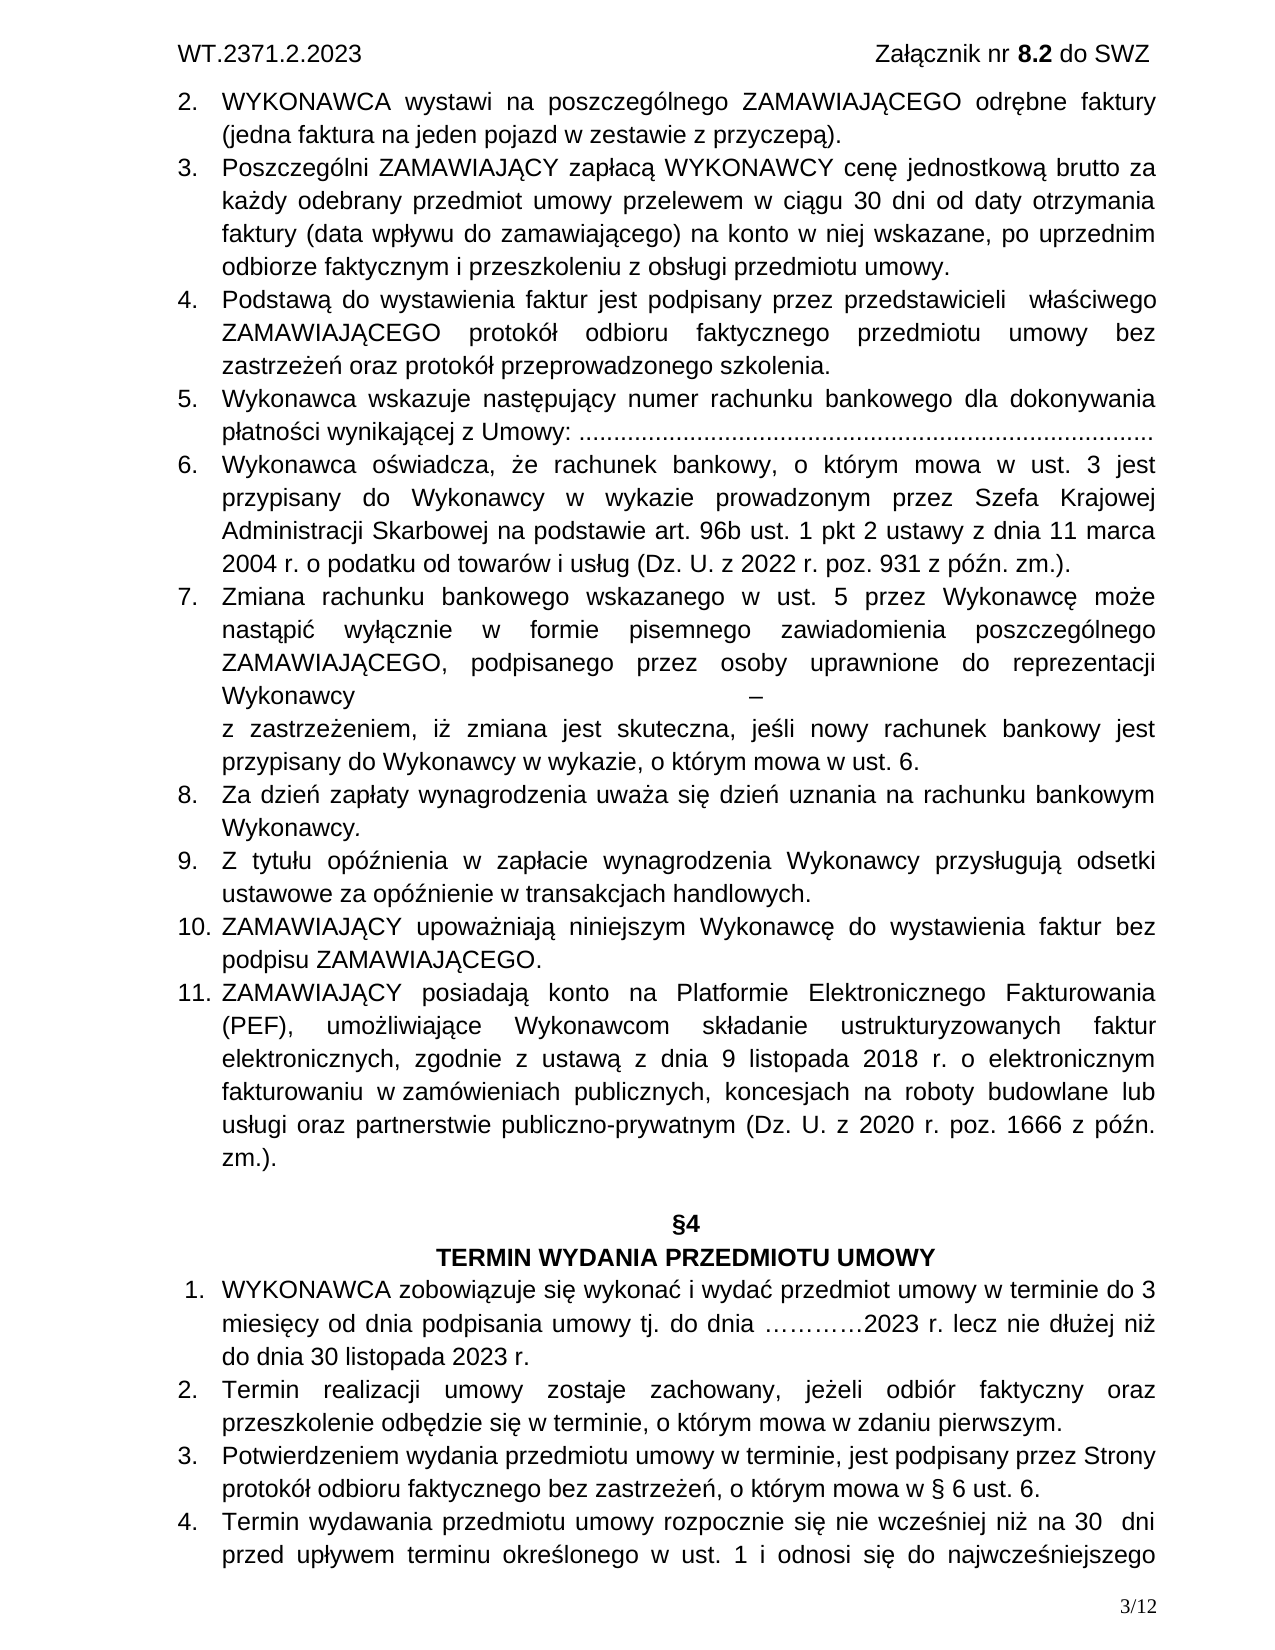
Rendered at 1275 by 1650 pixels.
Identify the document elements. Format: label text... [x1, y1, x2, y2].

list Poszczególni ZAMAWIAJĄCY zapłacą WYKONAWCY cenę jednostkową brutto za każdy odebrany przedmiot umowy przelewem w ciągu 30 dni od daty otrzymania faktury (data wpływu do zamawiającego) na konto w niej wskazane, po uprzednim odbiorze faktycznym i przeszkoleniu z obsługi przedmiotu umowy. [177, 153, 1157, 281]
list Podstawą do wystawienia faktur jest podpisany przez przedstawicieli właściwego ZAMAWIAJĄCEGO protokół odbioru faktycznego przedmiotu umowy bez zastrzeżeń oraz protokół przeprowadzonego szkolenia. [177, 285, 1157, 380]
list Wykonawca oświadcza, że rachunek bankowy, o którym mowa w ust. 3 jest przypisany do Wykonawcy w wykazie prowadzonym przez Szefa Krajowej Administracji Skarbowej na podstawie art. 96b ust. 1 pkt 2 ustawy z dnia 11 marca 2004 r. o podatku od towarów i usług (Dz. U. z 2022 r. poz. 931 z późn. zm.). [177, 450, 1157, 578]
list Za dzień zapłaty wynagrodzenia uważa się dzień uznania na rachunku bankowym Wykonawcy. [177, 780, 1157, 842]
list Wykonawca wskazuje następujący numer rachunku bankowego dla dokonywania płatności wynikającej z Umowy: ................................................................................... [177, 384, 1157, 446]
list Potwierdzeniem wydania przedmiotu umowy w terminie, jest podpisany przez Strony protokół odbioru faktycznego bez zastrzeżeń, o którym mowa w § 6 ust. 6. [177, 1441, 1157, 1502]
list WYKONawCa zobowiązuje się wykonać i wydać przedmiot umowy w terminie do 3 miesięcy od dnia podpisania umowy tj. do dnia …………2023 r. lecz nie dłużej niż do dnia 30 listopada 2023 r. [184, 1276, 1157, 1370]
list WYKONAWCA wystawi na poszczególnego ZAMAWIAJĄCEGO odrębne faktury (jedna faktura na jeden pojazd w zestawie z przyczepą). [177, 87, 1157, 148]
list ZAMAWIAJĄCY upoważniają niniejszym Wykonawcę do wystawienia faktur bez podpisu ZAMAWIAJĄCEGO. [177, 912, 1157, 974]
list Zmiana rachunku bankowego wskazanego w ust. 5 przez Wykonawcę może nastąpić wyłącznie w formie pisemnego zawiadomienia poszczególnego ZAMAWIAJĄCEGO, podpisanego przez osoby uprawnione do reprezentacji Wykonawcy – z zastrzeżeniem, iż zmiana jest skuteczna, jeśli nowy rachunek bankowy jest przypisany do Wykonawcy w wykazie, o którym mowa w ust. 6. [177, 582, 1157, 776]
text TERMIN WYDANIA PRZEDMIOTU UMOWY [215, 1242, 1157, 1271]
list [177, 1507, 1157, 1568]
list Z tytułu opóźnienia w zapłacie wynagrodzenia Wykonawcy przysługują odsetki ustawowe za opóźnienie w transakcjach handlowych. [177, 846, 1157, 908]
list Termin realizacji umowy zostaje zachowany, jeżeli odbiór faktyczny oraz przeszkolenie odbędzie się w terminie, o którym mowa w zdaniu pierwszym. [177, 1374, 1157, 1436]
text §4 [215, 1209, 1157, 1238]
list ZAMAWIAJĄCY posiadają konto na Platformie Elektronicznego Fakturowania (PEF), umożliwiające Wykonawcom składanie ustrukturyzowanych faktur elektronicznych, zgodnie z ustawą z dnia 9 listopada 2018 r. o elektronicznym fakturowaniu w zamówieniach publicznych, koncesjach na roboty budowlane lub usługi oraz partnerstwie publiczno-prywatnym (Dz. U. z 2020 r. poz. 1666 z późn. zm.). [177, 978, 1157, 1172]
